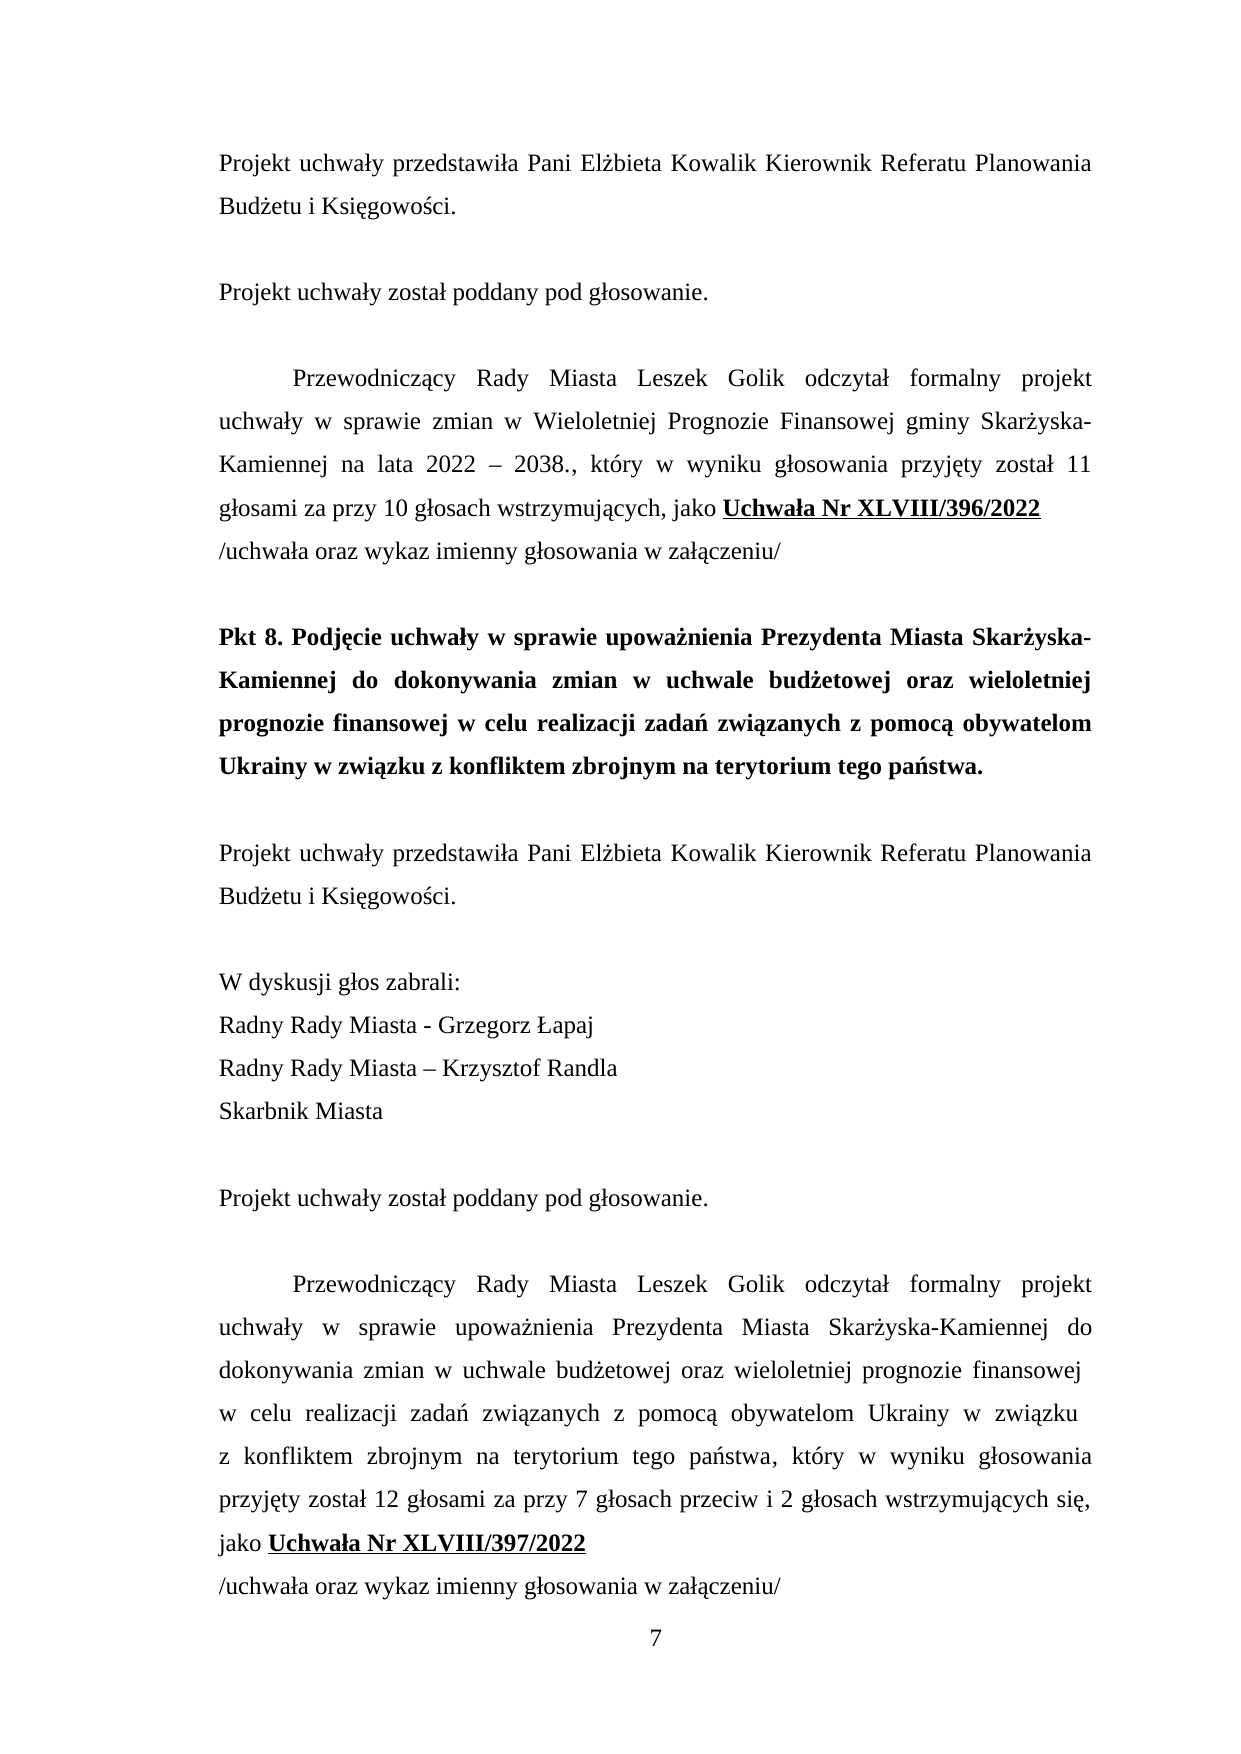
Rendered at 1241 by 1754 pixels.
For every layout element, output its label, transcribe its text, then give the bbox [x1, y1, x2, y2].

text Przewodniczący Rady Miasta Leszek Golik odczytał formalny projekt uchwały w sprawie zmian w Wieloletniej Prognozie Finansowej gminy Skarżyska-Kamiennej na lata 2022 – 2038., który w wyniku głosowania przyjęty został 11 głosami za przy 10 głosach wstrzymujących, jako Uchwała Nr XLVIII/396/2022 [218, 363, 1092, 521]
text Projekt uchwały przedstawiła Pani Elżbieta Kowalik Kierownik Referatu Planowania Budżetu i Księgowości. [218, 838, 1092, 909]
text /uchwała oraz wykaz imienny głosowania w załączeniu/ [218, 536, 1092, 564]
text Projekt uchwały został poddany pod głosowanie. [218, 1183, 1092, 1211]
text Radny Rady Miasta - Grzegorz Łapaj [218, 1010, 1092, 1039]
text Radny Rady Miasta – Krzysztof Randla [218, 1053, 1092, 1082]
text /uchwała oraz wykaz imienny głosowania w załączeniu/ [218, 1571, 1092, 1599]
text Przewodniczący Rady Miasta Leszek Golik odczytał formalny projekt uchwały w sprawie upoważnienia Prezydenta Miasta Skarżyska-Kamiennej do dokonywania zmian w uchwale budżetowej oraz wieloletniej prognozie finansowej w celu realizacji zadań związanych z pomocą obywatelom Ukrainy w związku z konfliktem zbrojnym na terytorium tego państwa, który w wyniku głosowania przyjęty został 12 głosami za przy 7 głosach przeciw i 2 głosach wstrzymujących się, jako Uchwała Nr XLVIII/397/2022 [218, 1269, 1092, 1556]
text W dyskusji głos zabrali: [218, 967, 1092, 996]
text Projekt uchwały został poddany pod głosowanie. [218, 277, 1092, 306]
text Pkt 8. Podjęcie uchwały w sprawie upoważnienia Prezydenta Miasta Skarżyska-Kamiennej do dokonywania zmian w uchwale budżetowej oraz wieloletniej prognozie finansowej w celu realizacji zadań związanych z pomocą obywatelom Ukrainy w związku z konfliktem zbrojnym na terytorium tego państwa. [218, 622, 1092, 780]
text Projekt uchwały przedstawiła Pani Elżbieta Kowalik Kierownik Referatu Planowania Budżetu i Księgowości. [218, 148, 1092, 219]
text Skarbnik Miasta [218, 1096, 1092, 1125]
